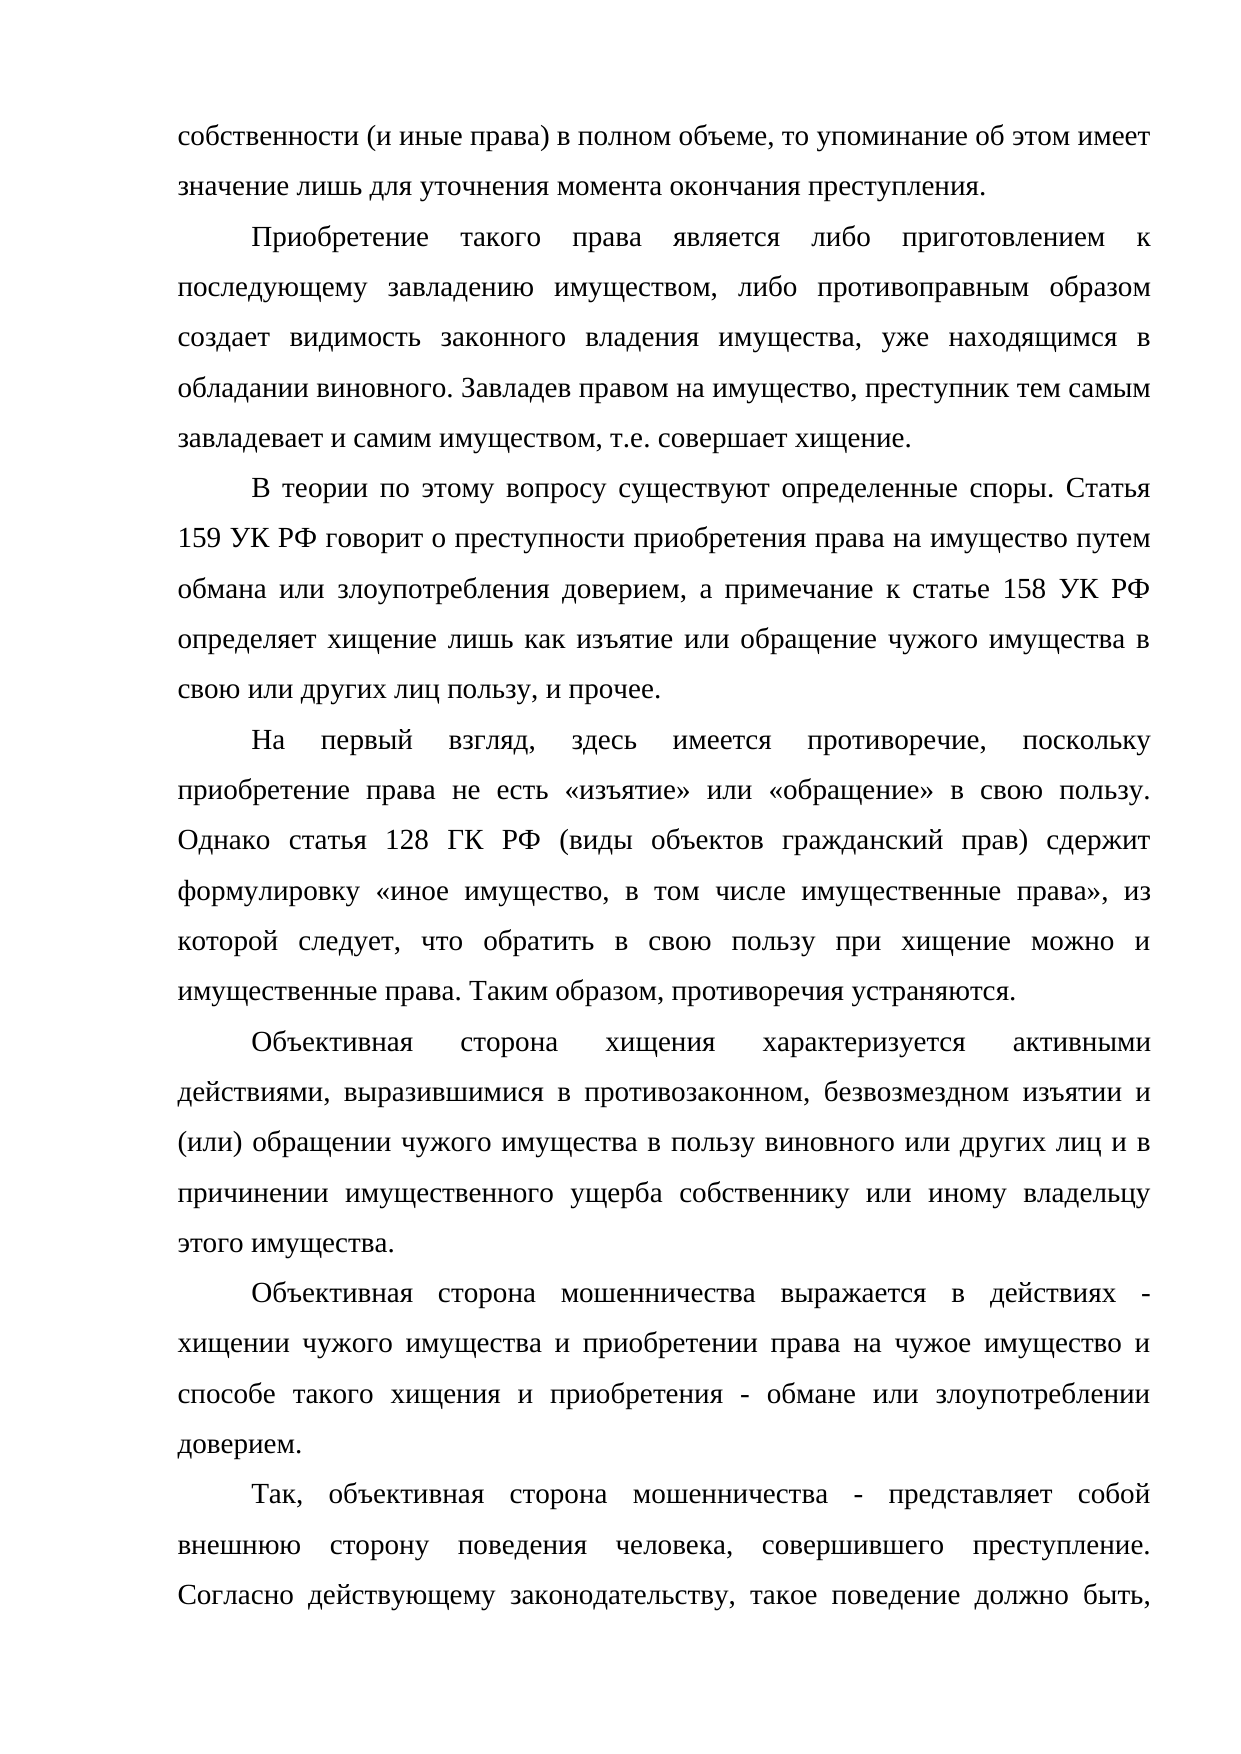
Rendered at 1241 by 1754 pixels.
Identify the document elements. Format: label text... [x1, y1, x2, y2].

text Приобретение такого права является либо приготовлением к последующему завладению имуществом, либо противоправным образом создает видимость законного владения имущества, уже находящимся в обладании виновного. Завладев правом на имущество, преступник тем самым завладевает и самим имуществом, т.е. совершает хищение. [177, 219, 1152, 453]
text Объективная сторона мошенничества выражается в действиях - хищении чужого имущества и приобретении права на чужое имущество и способе такого хищения и приобретения - обмане или злоупотреблении доверием. [177, 1275, 1152, 1460]
text На первый взгляд, здесь имеется противоречие, поскольку приобретение права не есть «изъятие» или «обращение» в свою пользу. Однако статья 128 ГК РФ (виды объектов гражданский прав) сдержит формулировку «иное имущество, в том числе имущественные права», из которой следует, что обратить в свою пользу при хищение можно и имущественные права. Таким образом, противоречия устраняются. [177, 722, 1152, 1007]
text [177, 118, 1152, 202]
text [177, 1477, 1152, 1611]
text Объективная сторона хищения характеризуется активными действиями, выразившимися в противозаконном, безвозмездном изъятии и (или) обращении чужого имущества в пользу виновного или других лиц и в причинении имущественного ущерба собственнику или иному владельцу этого имущества. [177, 1024, 1152, 1258]
text В теории по этому вопросу существуют определенные споры. Статья 159 УК РФ говорит о преступности приобретения права на имущество путем обмана или злоупотребления доверием, а примечание к статье 158 УК РФ определяет хищение лишь как изъятие или обращение чужого имущества в свою или других лиц пользу, и прочее. [177, 470, 1152, 705]
